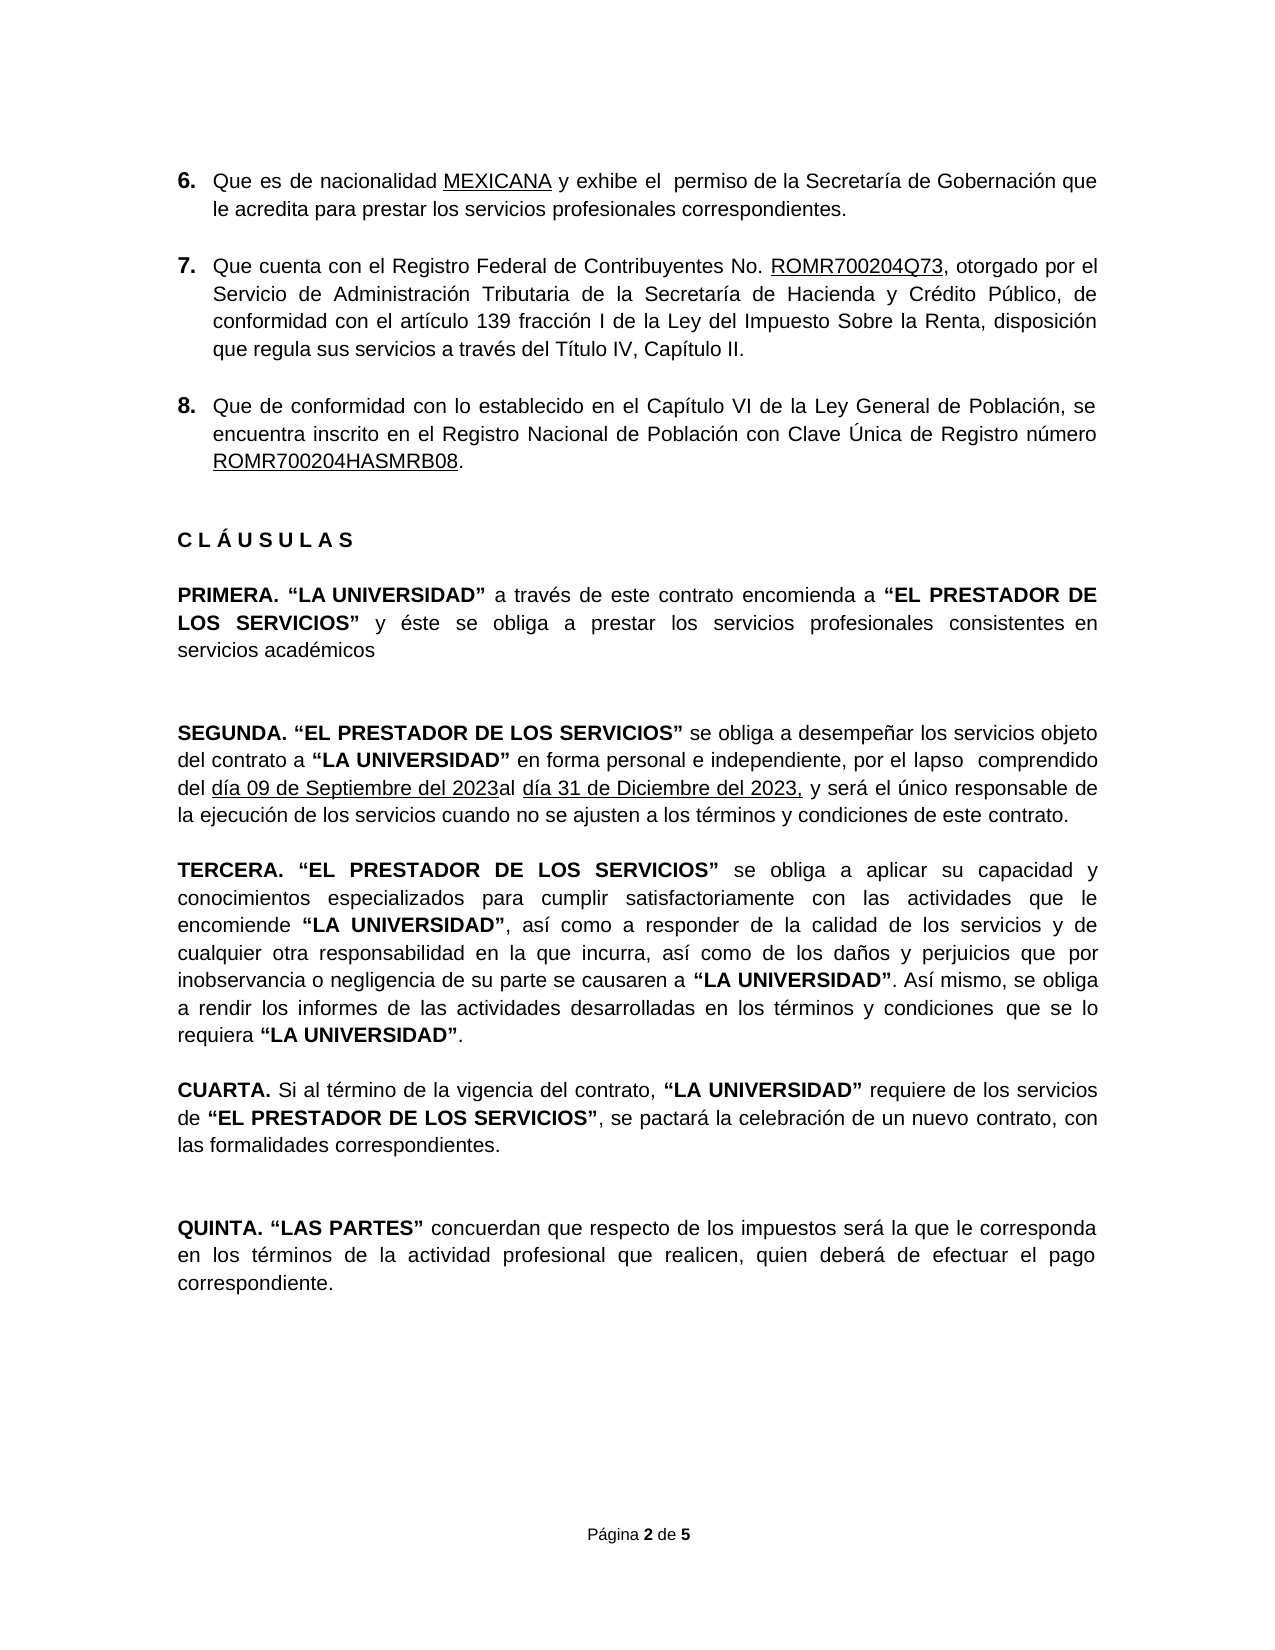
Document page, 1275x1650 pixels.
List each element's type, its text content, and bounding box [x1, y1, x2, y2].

list Que de conformidad con lo establecido en el Capítulo VI de la Ley General de Población, se encuentra inscrito en el Registro Nacional de Población con Clave Única de Registro número ROMR700204HASMRB08. [177, 392, 1098, 473]
text CUARTA. Si al término de la vigencia del contrato, “LA UNIVERSIDAD” requiere de los servicios de “EL PRESTADOR DE LOS SERVICIOS”, se pactará la celebración de un nuevo contrato, con las formalidades correspondientes. [177, 1078, 1098, 1157]
text PRIMERA. “LA UNIVERSIDAD” a través de este contrato encomienda a “EL PRESTADOR DE LOS SERVICIOS” y éste se obliga a prestar los servicios profesionales consistentes en servicios académicos [177, 583, 1098, 662]
text SEGUNDA. “EL PRESTADOR DE LOS SERVICIOS” se obliga a desempeñar los servicios objeto del contrato a “LA UNIVERSIDAD” en forma personal e independiente, por el lapso comprendido del día 09 de Septiembre del 2023 al día 31 de Diciembre del 2023, y será el único responsable de la ejecución de los servicios cuando no se ajusten a los términos y condiciones de este contrato. [177, 721, 1098, 827]
list Que cuenta con el Registro Federal de Contribuyentes No. ROMR700204Q73, otorgado por el Servicio de Administración Tributaria de la Secretaría de Hacienda y Crédito Público, de conformidad con el artículo 139 fracción I de la Ley del Impuesto Sobre la Renta, disposición que regula sus servicios a través del Título IV, Capítulo II. [177, 252, 1098, 361]
text TERCERA. “EL PRESTADOR DE LOS SERVICIOS” se obliga a aplicar su capacidad y conocimientos especializados para cumplir satisfactoriamente con las actividades que le encomiende “LA UNIVERSIDAD”, así como a responder de la calidad de los servicios y de cualquier otra responsabilidad en la que incurra, así como de los daños y perjuicios que por inobservancia o negligencia de su parte se causaren a “LA UNIVERSIDAD”. Así mismo, se obliga a rendir los informes de las actividades desarrolladas en los términos y condiciones que se lo requiera “LA UNIVERSIDAD”. [177, 858, 1098, 1047]
list Que es de nacionalidad MEXICANA y exhibe el permiso de la Secretaría de Gobernación que le acredita para prestar los servicios profesionales correspondientes. [177, 167, 1098, 221]
text QUINTA. “LAS PARTES” concuerdan que respecto de los impuestos será la que le corresponda en los términos de la actividad profesional que realicen, quien deberá de efectuar el pago correspondiente. [177, 1216, 1098, 1295]
subtitle C L Á U S U L A S [177, 528, 1098, 552]
